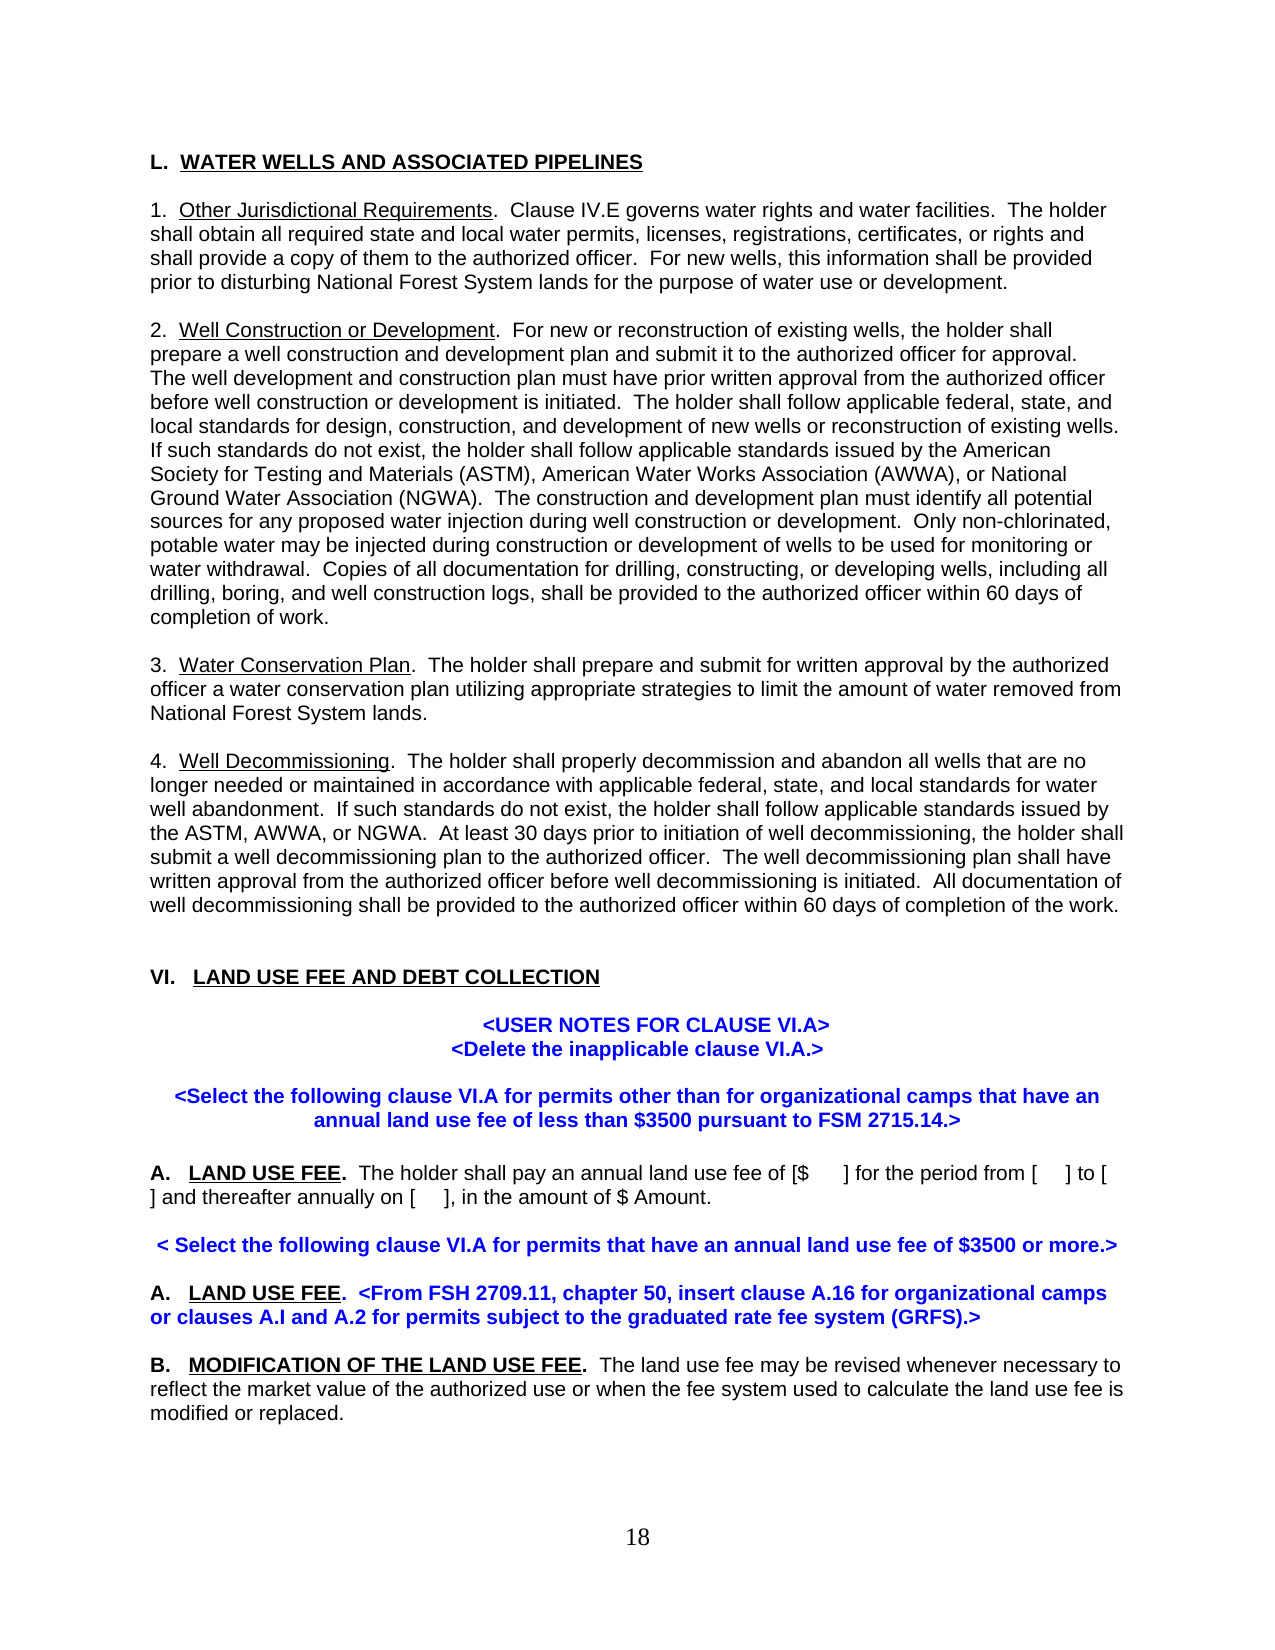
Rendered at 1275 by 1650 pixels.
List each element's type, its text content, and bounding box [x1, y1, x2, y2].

text <USER NOTES FOR CLAUSE VI.A> [187, 1012, 1125, 1036]
text 2. Well Construction or Development. For new or reconstruction of existing wells, the holder shall prepare a well construction and development plan and submit it to the authorized officer for approval. The well development and construction plan must have prior written approval from the authorized officer before well construction or development is initiated. The holder shall follow applicable federal, state, and local standards for design, construction, and development of new wells or reconstruction of existing wells. If such standards do not exist, the holder shall follow applicable standards issued by the American Society for Testing and Materials (ASTM), American Water Works Association (AWWA), or National Ground Water Association (NGWA). The construction and development plan must identify all potential sources for any proposed water injection during well construction or development. Only non-chlorinated, potable water may be injected during construction or development of wells to be used for monitoring or water withdrawal. Copies of all documentation for drilling, constructing, or developing wells, including all drilling, boring, and well construction logs, shall be provided to the authorized officer within 60 days of completion of work. [150, 318, 1125, 629]
text 3. Water Conservation Plan. The holder shall prepare and submit for written approval by the authorized officer a water conservation plan utilizing appropriate strategies to limit the amount of water removed from National Forest System lands. [150, 653, 1125, 725]
text A. LAND USE FEE. The holder shall pay an annual land use fee of [$ ] for the period from [ ] to [ ] and thereafter annually on [ ], in the amount of $ Amount. [150, 1161, 1125, 1209]
text A. LAND USE FEE. <From FSH 2709.11, chapter 50, insert clause A.16 for organizational camps or clauses A.I and A.2 for permits subject to the graduated rate fee system (GRFS).> [150, 1281, 1125, 1329]
text < Select the following clause VI.A for permits that have an annual land use fee of $3500 or more.> [150, 1233, 1125, 1257]
text 1. Other Jurisdictional Requirements. Clause IV.E governs water rights and water facilities. The holder shall obtain all required state and local water permits, licenses, registrations, certificates, or rights and shall provide a copy of them to the authorized officer. For new wells, this information shall be provided prior to disturbing National Forest System lands for the purpose of water use or development. [150, 198, 1125, 294]
text B. MODIFICATION OF THE LAND USE FEE. The land use fee may be revised whenever necessary to reflect the market value of the authorized use or when the fee system used to calculate the land use fee is modified or replaced. [150, 1353, 1125, 1424]
text L. WATER WELLS AND ASSOCIATED PIPELINES [150, 150, 1125, 174]
text VI. LAND USE FEE AND DEBT COLLECTION [150, 964, 1125, 988]
text 4. Well Decommissioning. The holder shall properly decommission and abandon all wells that are no longer needed or maintained in accordance with applicable federal, state, and local standards for water well abandonment. If such standards do not exist, the holder shall follow applicable standards issued by the ASTM, AWWA, or NGWA. At least 30 days prior to initiation of well decommissioning, the holder shall submit a well decommissioning plan to the authorized officer. The well decommissioning plan shall have written approval from the authorized officer before well decommissioning is initiated. All documentation of well decommissioning shall be provided to the authorized officer within 60 days of completion of the work. [150, 749, 1125, 917]
text <Delete the inapplicable clause VI.A.> [150, 1036, 1125, 1060]
text <Select the following clause VI.A for permits other than for organizational camps that have an annual land use fee of less than $3500 pursuant to FSM 2715.14.> [150, 1084, 1125, 1132]
